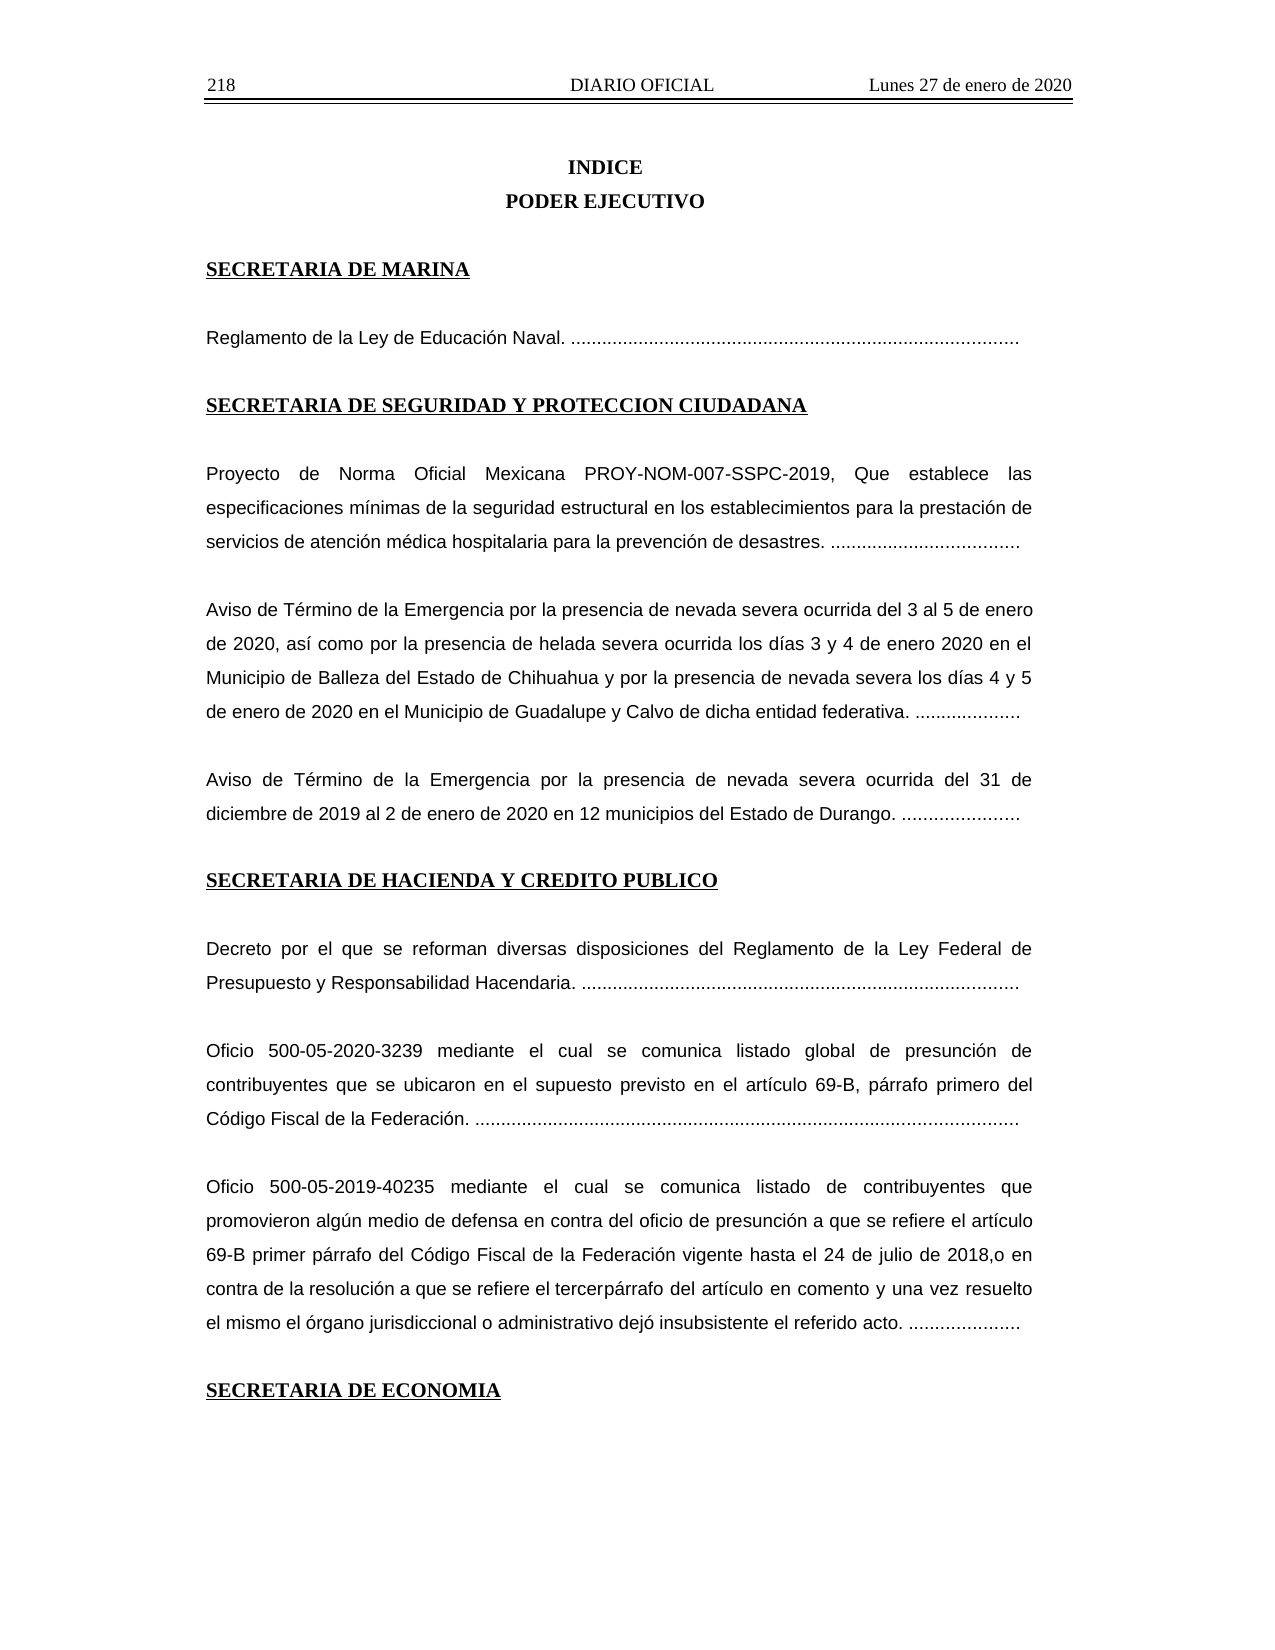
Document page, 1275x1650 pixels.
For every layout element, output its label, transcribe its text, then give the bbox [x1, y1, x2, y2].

text SECRETARIA DE HACIENDA Y CREDITO PUBLICO [206, 861, 1033, 895]
text Oficio 500-05-2019-40235 mediante el cual se comunica listado de contribuyentes que promovieron algún medio de defensa en contra del oficio de presunción a que se refiere el artículo 69-B primer párrafo del Código Fiscal de la Federación vigente hasta el 24 de julio de 2018,o en contra de la resolución a que se refiere el tercer párrafo del artículo en comento y una vez resuelto el mismo el órgano jurisdiccional o administrativo dejó insubsistente el referido acto. [206, 1166, 1033, 1336]
text PODER EJECUTIVO [177, 182, 1033, 216]
text INDICE [177, 148, 1033, 182]
text Aviso de Término de la Emergencia por la presencia de nevada severa ocurrida del 3 al 5 de enero de 2020, así como por la presencia de helada severa ocurrida los días 3 y 4 de enero 2020 en el Municipio de Balleza del Estado de Chihuahua y por la presencia de nevada severa los días 4 y 5 de enero de 2020 en el Municipio de Guadalupe y Calvo de dicha entidad federativa. [206, 589, 1033, 725]
text Oficio 500-05-2020-3239 mediante el cual se comunica listado global de presunción de contribuyentes que se ubicaron en el supuesto previsto en el artículo 69-B, párrafo primero del Código Fiscal de la Federación. [206, 1031, 1033, 1132]
text SECRETARIA DE ECONOMIA [206, 1370, 1033, 1404]
text SECRETARIA DE MARINA [206, 249, 1033, 283]
text SECRETARIA DE SEGURIDAD Y PROTECCION CIUDADANA [206, 385, 1033, 419]
text Reglamento de la Ley de Educación Naval. [206, 317, 1033, 351]
text Proyecto de Norma Oficial Mexicana PROY-NOM-007-SSPC-2019, Que establece las especificaciones mínimas de la seguridad estructural en los establecimientos para la prestación de servicios de atención médica hospitalaria para la prevención de desastres. [206, 453, 1033, 555]
text Decreto por el que se reforman diversas disposiciones del Reglamento de la Ley Federal de Presupuesto y Responsabilidad Hacendaria. [206, 929, 1033, 997]
text Aviso de Término de la Emergencia por la presencia de nevada severa ocurrida del 31 de diciembre de 2019 al 2 de enero de 2020 en 12 municipios del Estado de Durango. [206, 759, 1033, 827]
